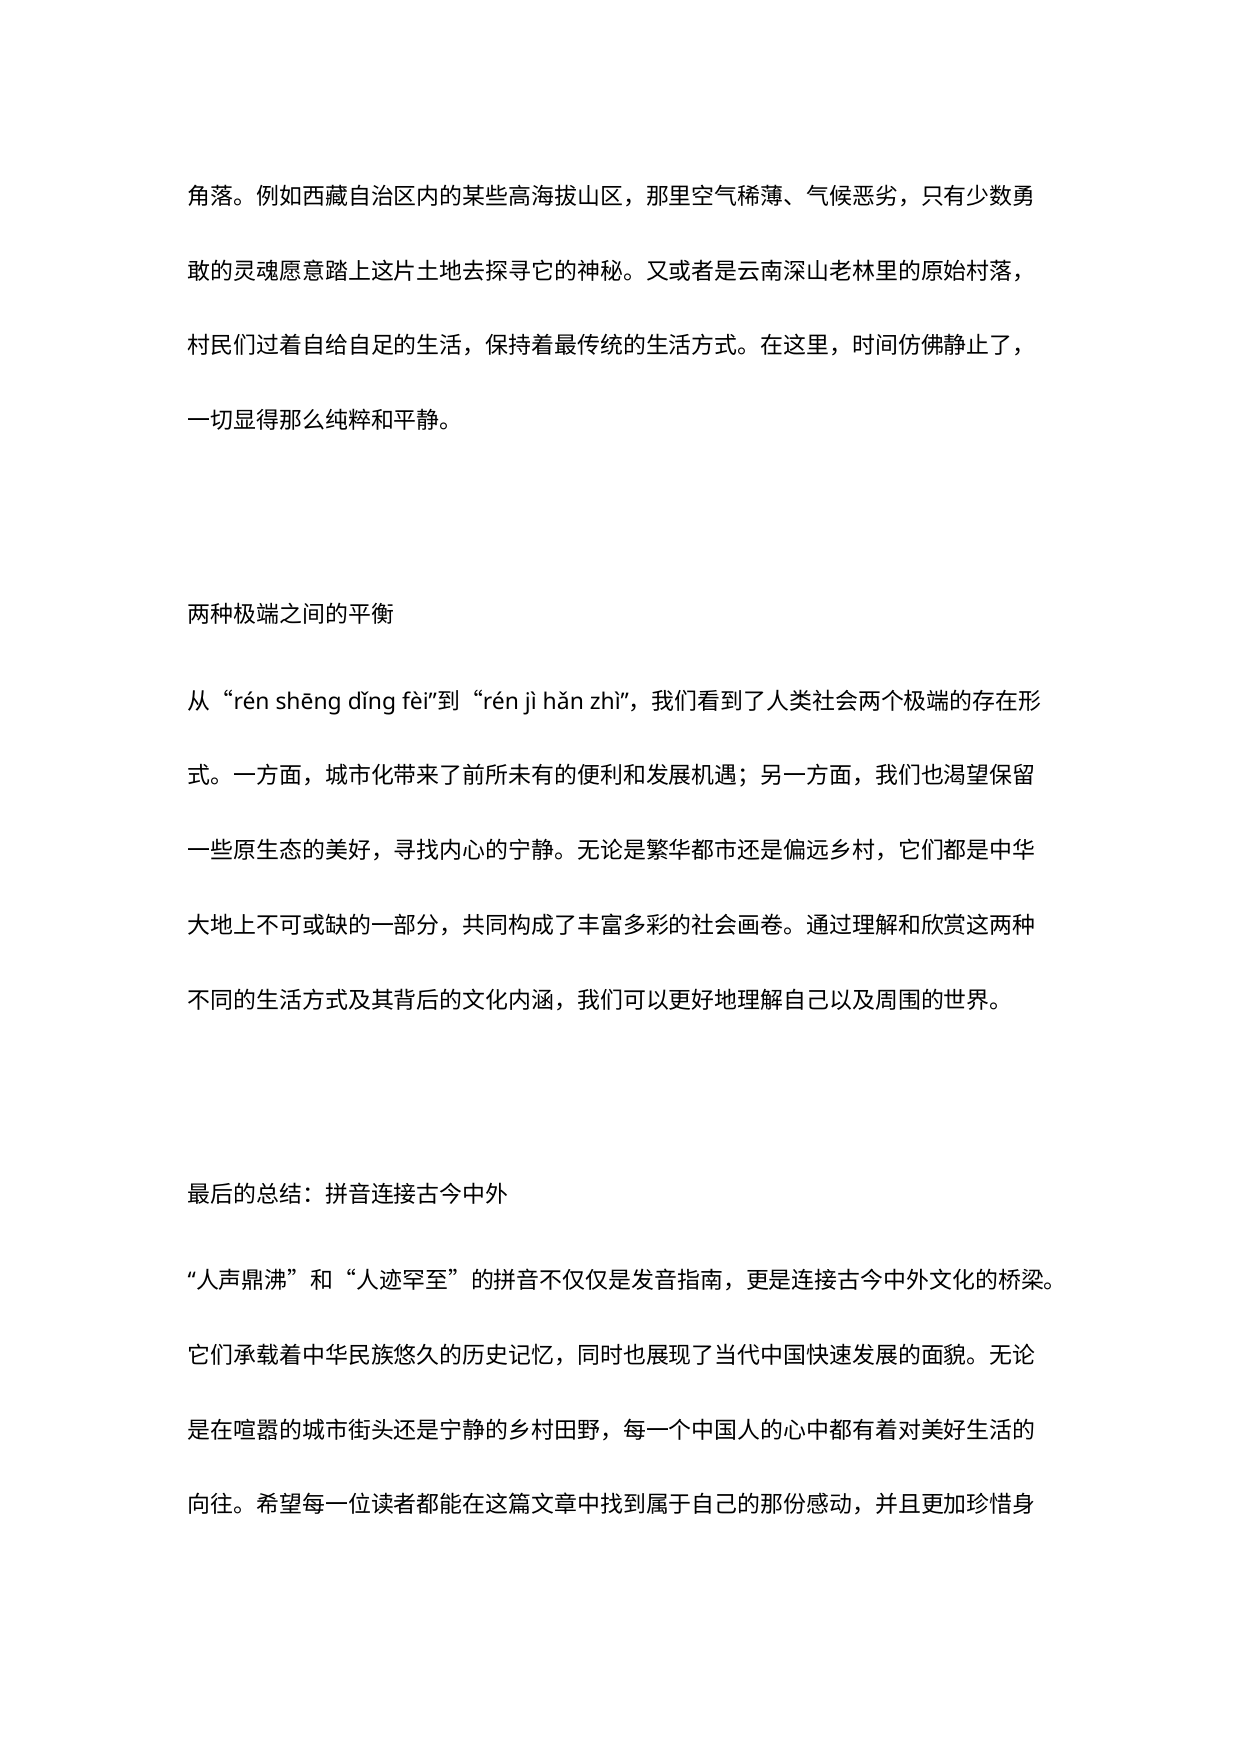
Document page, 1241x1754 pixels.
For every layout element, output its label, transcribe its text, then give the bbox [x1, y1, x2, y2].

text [187, 162, 1053, 451]
text 从“rén shēng dǐng fèi”到“rén jì hǎn zhì”，我们看到了人类社会两个极端的存在形式。一方面，城市化带来了前所未有的便利和发展机遇；另一方面，我们也渴望保留一些原生态的美好，寻找内心的宁静。无论是繁华都市还是偏远乡村，它们都是中华大地上不可或缺的一部分，共同构成了丰富多彩的社会画卷。通过理解和欣赏这两种不同的生活方式及其背后的文化内涵，我们可以更好地理解自己以及周围的世界。 [187, 667, 1053, 1031]
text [187, 1246, 1053, 1536]
text 最后的总结：拼音连接古今中外 [187, 1160, 1053, 1225]
text 两种极端之间的平衡 [187, 580, 1053, 645]
